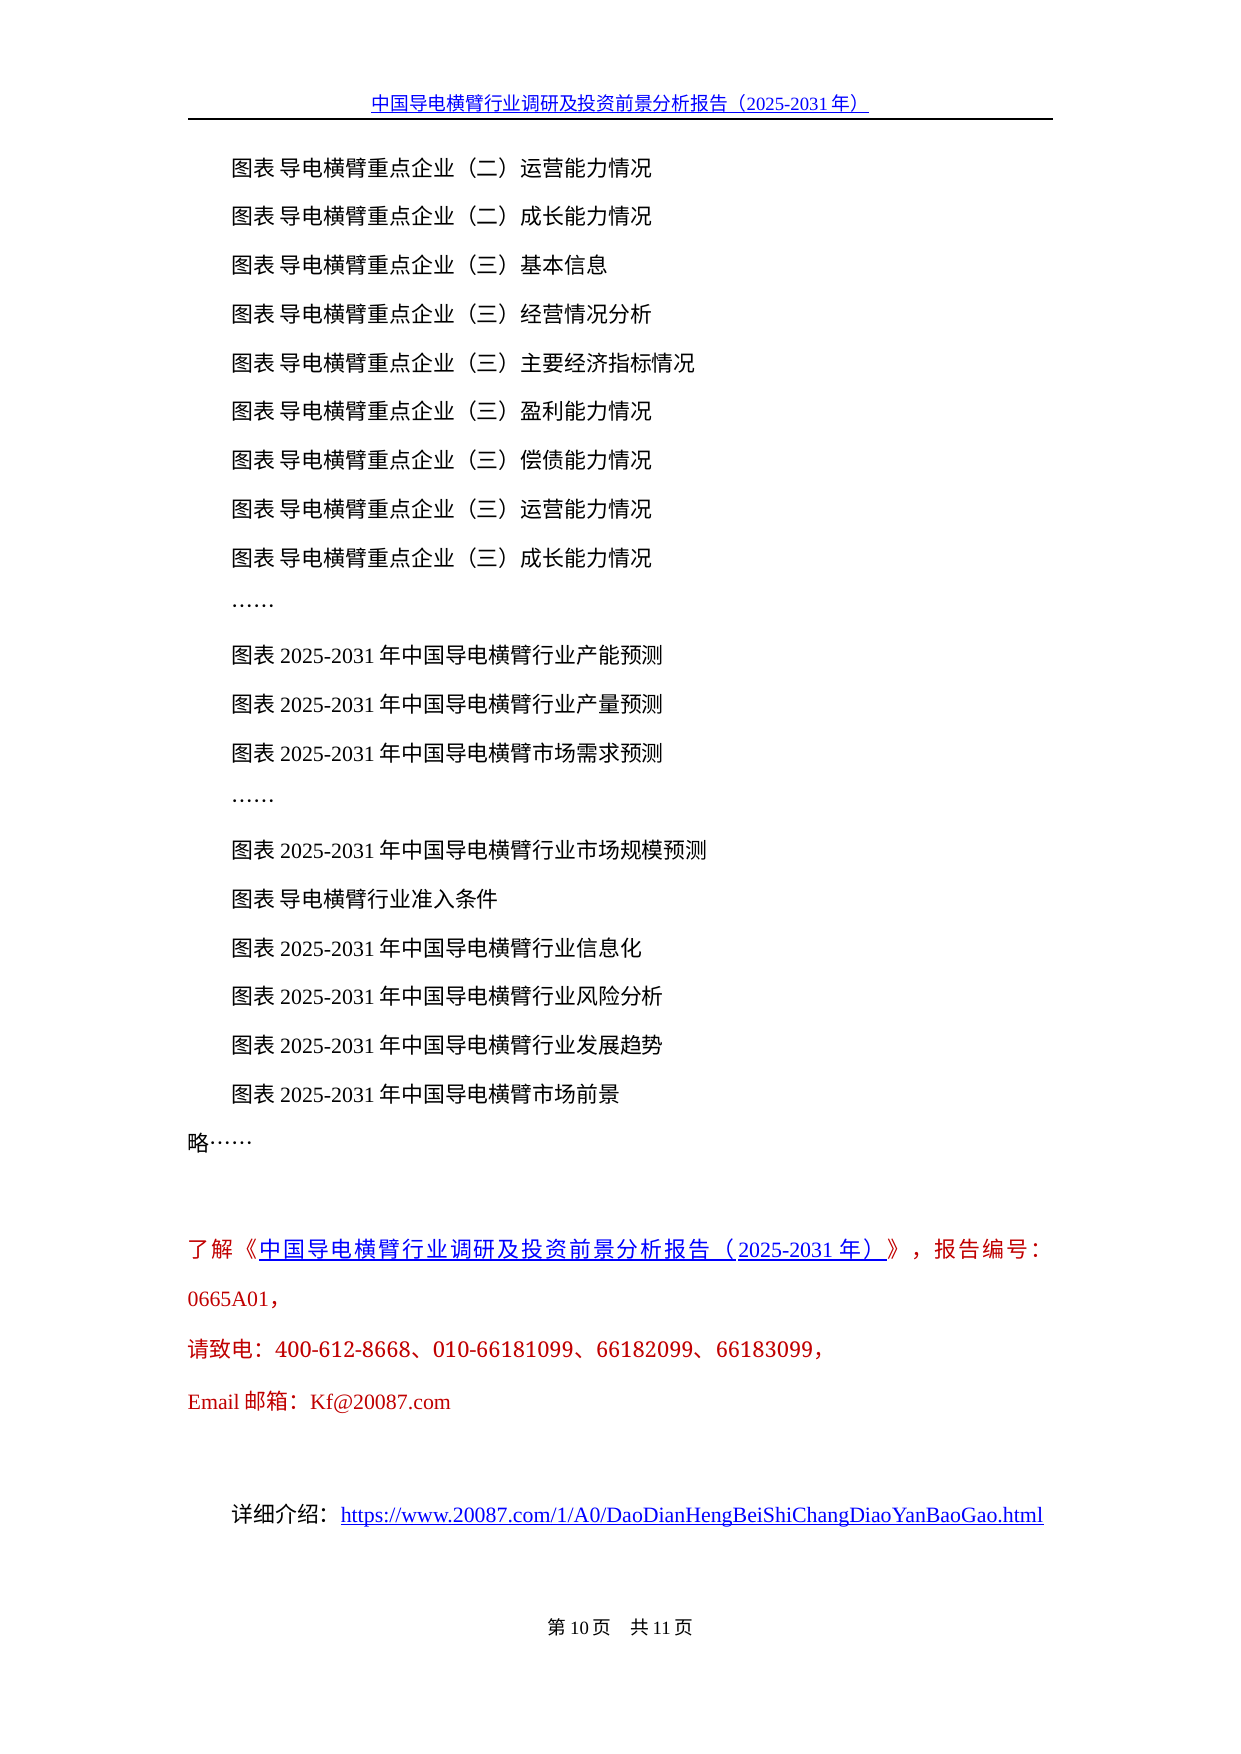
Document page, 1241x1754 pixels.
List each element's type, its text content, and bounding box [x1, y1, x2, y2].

text 详细介绍：https://www.20087.com/1/A0/DaoDianHengBeiShiChangDiaoYanBaoGao.html [187, 1496, 1053, 1529]
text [187, 150, 1053, 1158]
text 请致电：400-612-8668、010-66181099、66182099、66183099， [187, 1332, 1053, 1364]
text Email邮箱：Kf@20087.com [187, 1383, 1053, 1416]
text 了解《中国导电横臂行业调研及投资前景分析报告（2025-2031年）》，报告编号：0665A01， [187, 1232, 1053, 1313]
